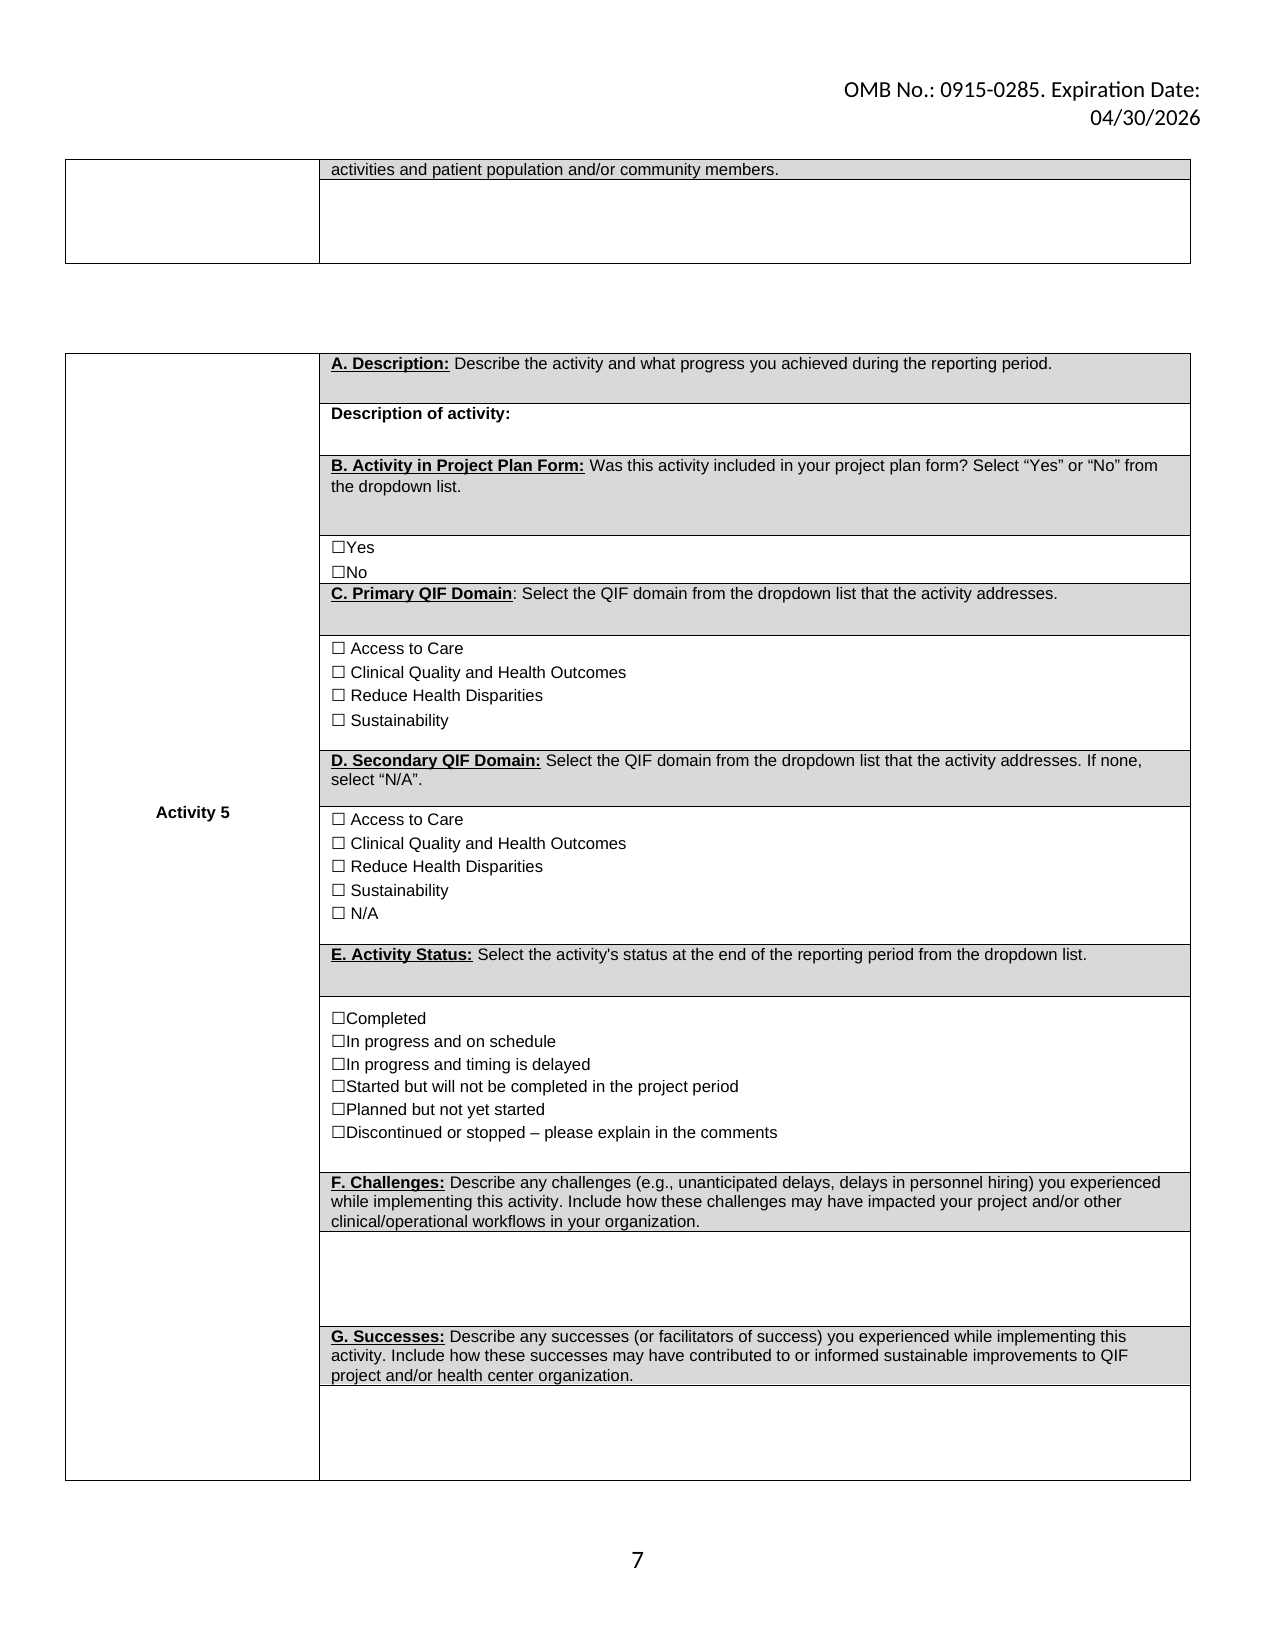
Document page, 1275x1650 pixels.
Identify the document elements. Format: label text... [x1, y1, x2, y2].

table_cell Yes No [320, 536, 1190, 583]
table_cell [320, 160, 1190, 179]
table_header Activity 5 [66, 354, 319, 1480]
table_cell [320, 180, 1190, 263]
table_cell Description of activity: [320, 404, 1190, 455]
table_cell C. Primary QIF Domain: Select the QIF domain from the dropdown list that the activity addresses. [320, 584, 1190, 635]
table_cell Completed In progress and on schedule In progress and timing is delayed Started but will not be completed in the project period Planned but not yet started Discontinued or stopped – please explain in the comments [320, 997, 1190, 1172]
table_cell D. Secondary QIF Domain: Select the QIF domain from the dropdown list that the activity addresses. If none, select “N/A”. [320, 751, 1190, 806]
table_cell Access to Care Clinical Quality and Health Outcomes Reduce Health Disparities Sustainability [320, 636, 1190, 750]
table_cell [320, 1232, 1190, 1326]
table_cell B. Activity in Project Plan Form: Was this activity included in your project plan form? Select “Yes” or “No” from the dropdown list. [320, 456, 1190, 535]
table_cell [320, 1386, 1190, 1480]
table_cell G. Successes: Describe any successes (or facilitators of success) you experienced while implementing this activity. Include how these successes may have contributed to or informed sustainable improvements to QIF project and/or health center organization. [320, 1327, 1190, 1384]
table_cell F. Challenges: Describe any challenges (e.g., unanticipated delays, delays in personnel hiring) you experienced while implementing this activity. Include how these challenges may have impacted your project and/or other clinical/operational workflows in your organization. [320, 1173, 1190, 1231]
table_cell E. Activity Status: Select the activity's status at the end of the reporting period from the dropdown list. [320, 945, 1190, 996]
table_cell Access to Care Clinical Quality and Health Outcomes Reduce Health Disparities Sustainability N/A [320, 807, 1190, 943]
table_header A. Description: Describe the activity and what progress you achieved during the reporting period. [320, 354, 1190, 403]
